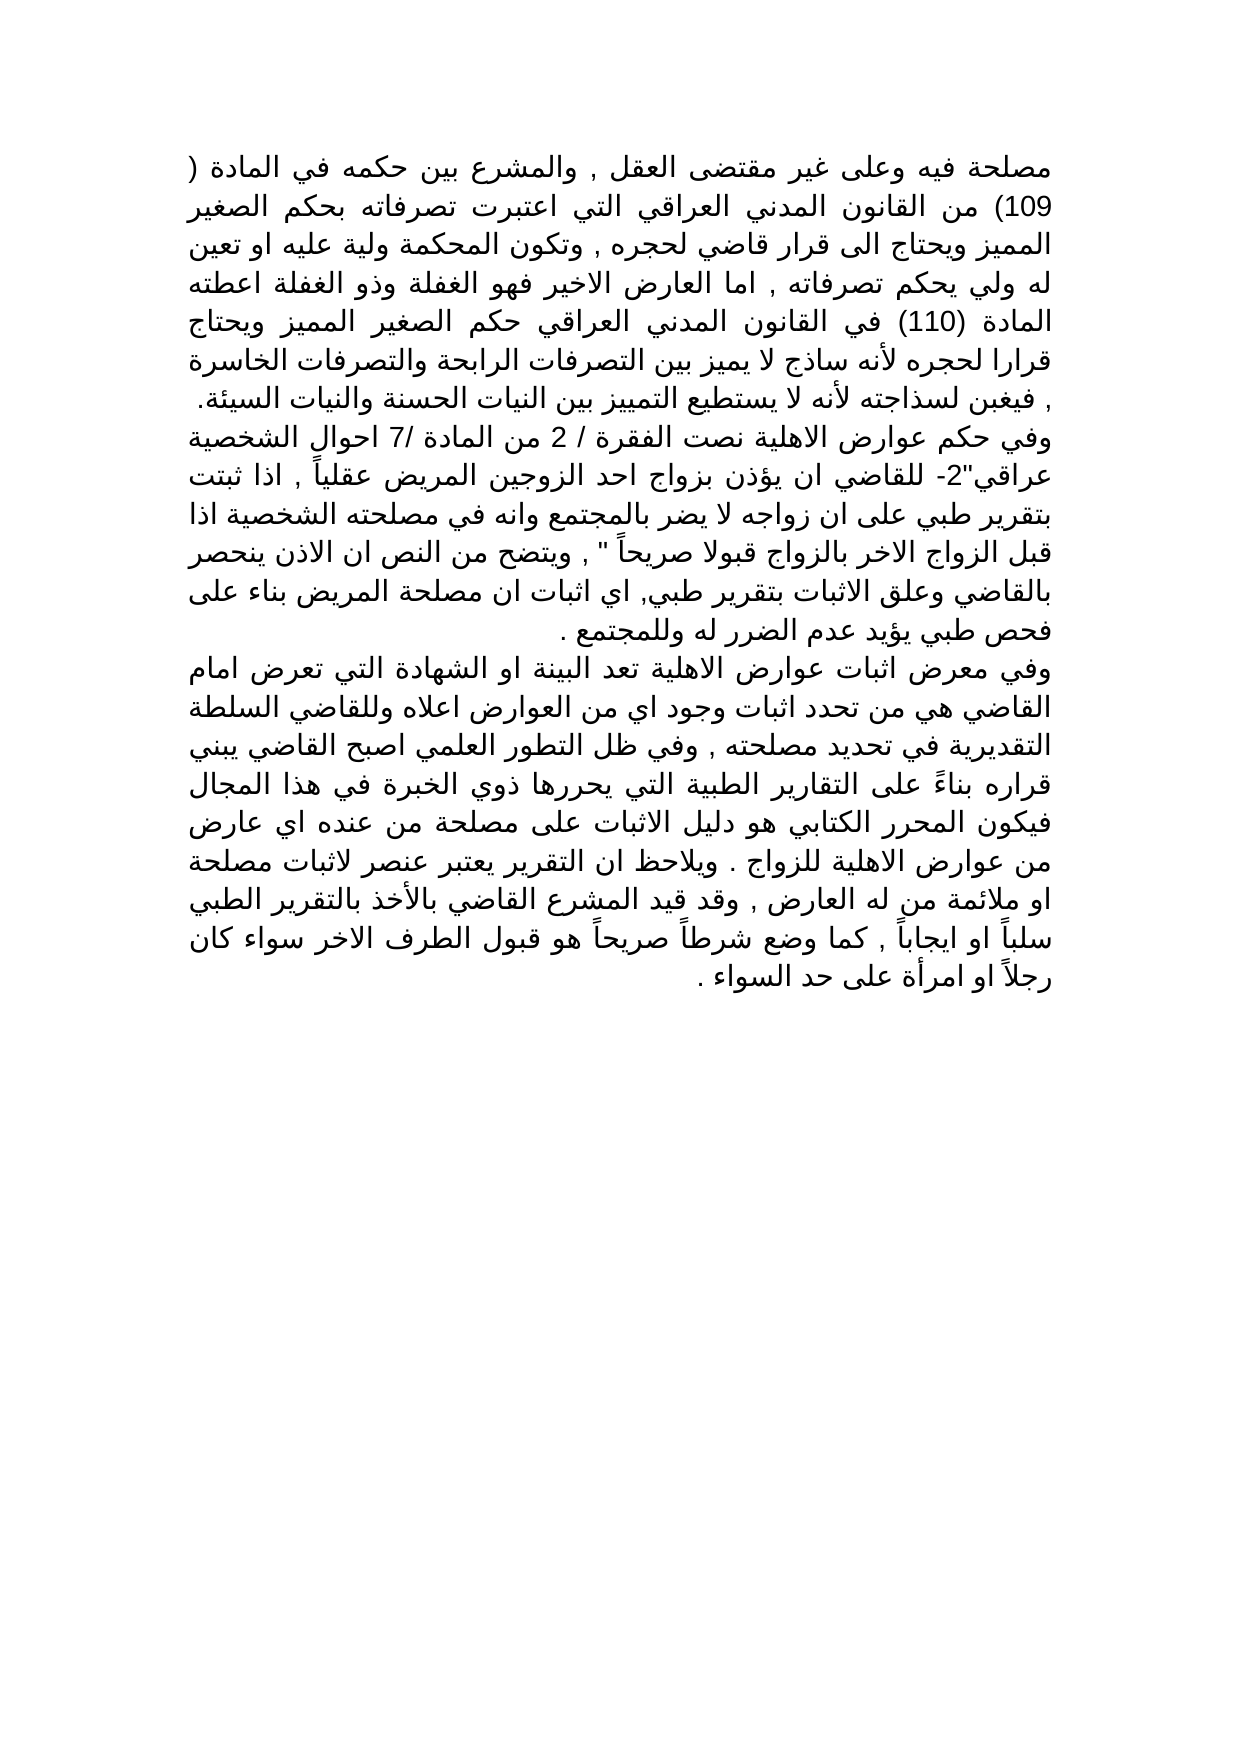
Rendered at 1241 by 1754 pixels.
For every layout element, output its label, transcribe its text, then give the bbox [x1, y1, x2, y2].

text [187, 150, 1053, 415]
text وفي حكم عوارض الاهلية نصت الفقرة / 2 من المادة /7 احوال الشخصية عراقي"2- للقاضي ان يؤذن بزواج احد الزوجين المريض عقلياً , اذا ثبتت بتقرير طبي على ان زواجه لا يضر بالمجتمع وانه في مصلحته الشخصية اذا قبل الزواج الاخر بالزواج قبولا صريحاً " , ويتضح من النص ان الاذن ينحصر بالقاضي وعلق الاثبات بتقرير طبي, اي اثبات ان مصلحة المريض بناء على فحص طبي يؤيد عدم الضرر له وللمجتمع . [187, 420, 1053, 646]
text وفي معرض اثبات عوارض الاهلية تعد البينة او الشهادة التي تعرض امام القاضي هي من تحدد اثبات وجود اي من العوارض اعلاه وللقاضي السلطة التقديرية في تحديد مصلحته , وفي ظل التطور العلمي اصبح القاضي يبني قراره بناءً على التقارير الطبية التي يحررها ذوي الخبرة في هذا المجال فيكون المحرر الكتابي هو دليل الاثبات على مصلحة من عنده اي عارض من عوارض الاهلية للزواج . ويلاحظ ان التقرير يعتبر عنصر لاثبات مصلحة او ملائمة من له العارض , وقد قيد المشرع القاضي بالأخذ بالتقرير الطبي سلباً او ايجاباً , كما وضع شرطاً صريحاً هو قبول الطرف الاخر سواء كان رجلاً او امرأة على حد السواء . [187, 651, 1053, 993]
